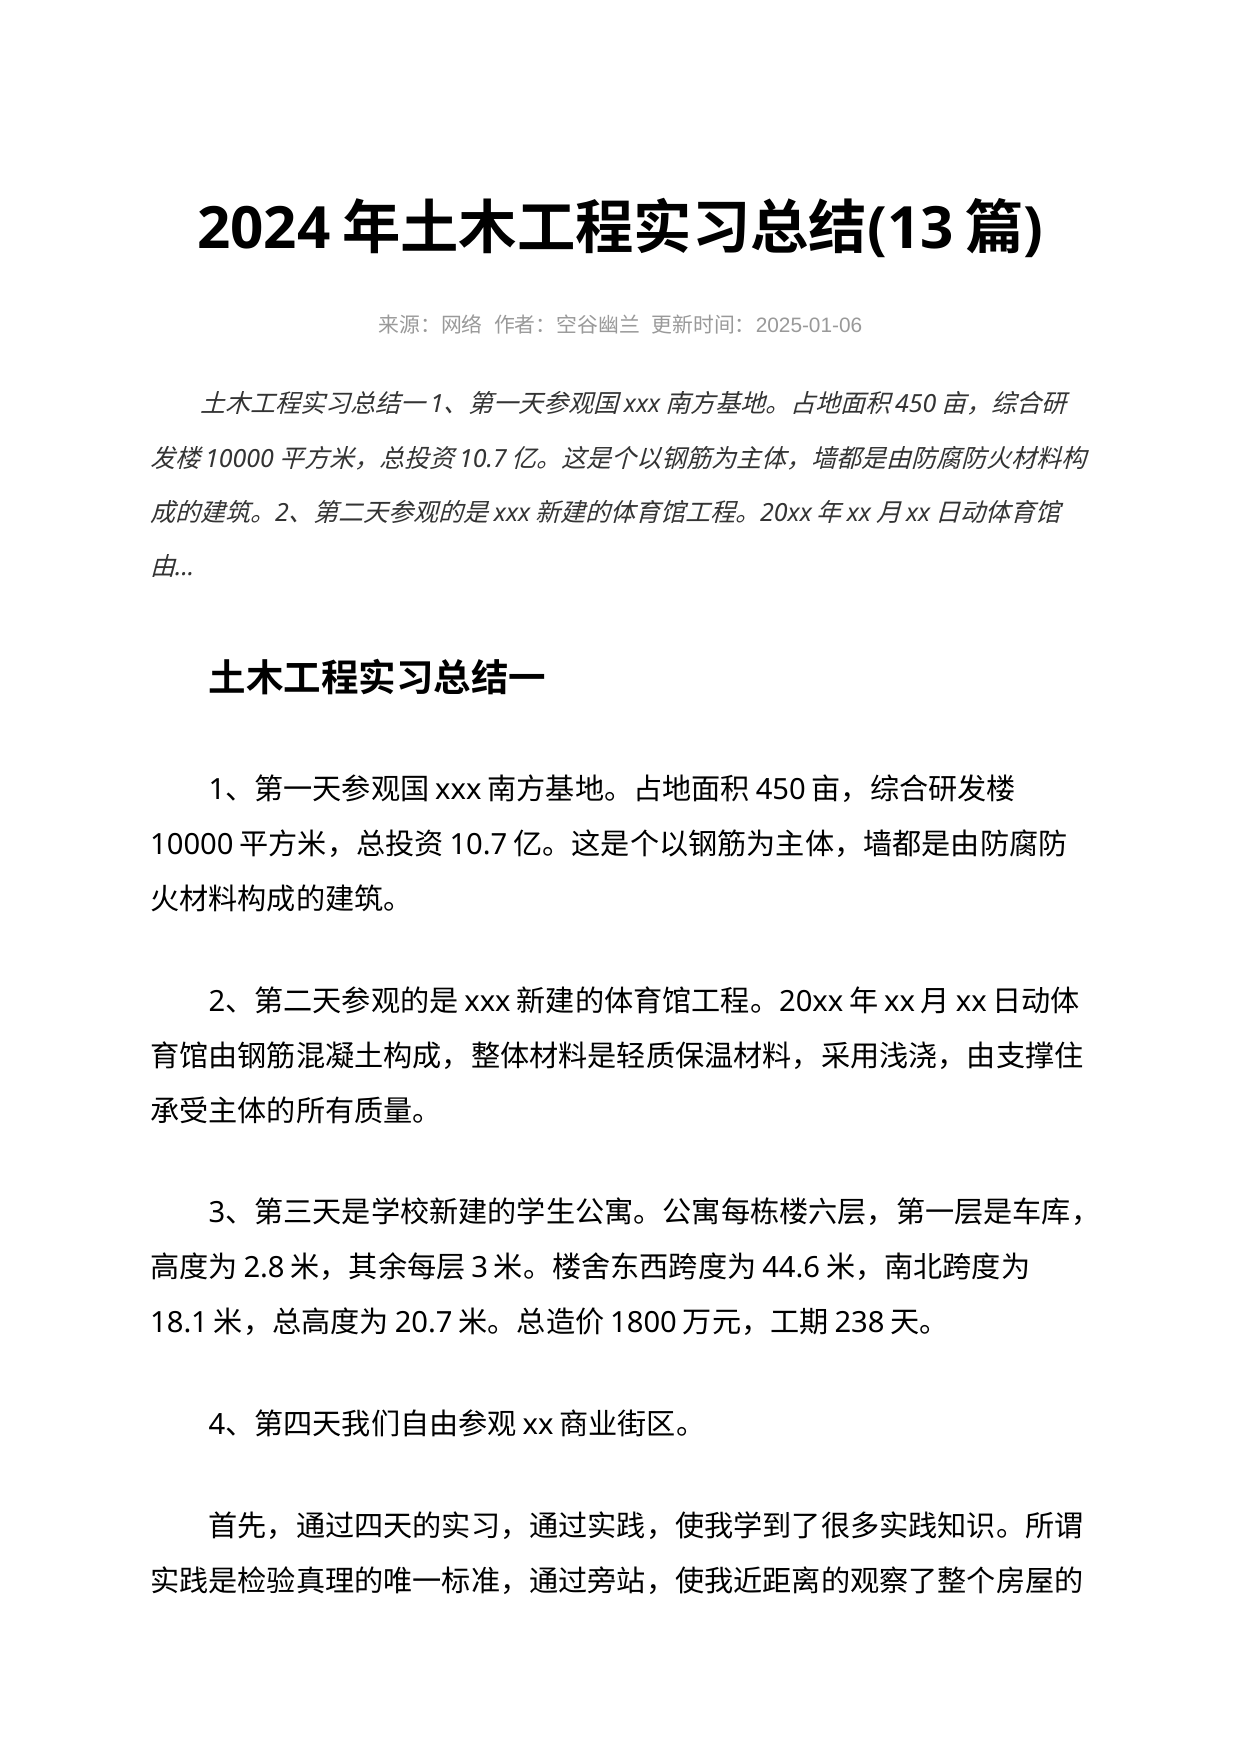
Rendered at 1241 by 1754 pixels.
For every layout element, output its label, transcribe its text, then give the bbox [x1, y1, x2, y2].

text 土木工程实习总结一1、第一天参观国xxx南方基地。占地面积450亩，综合研发楼10000平方米，总投资10.7亿。这是个以钢筋为主体，墙都是由防腐防火材料构成的建筑。2、第二天参观的是xxx新建的体育馆工程。20xx年xx月xx日动体育馆由... [150, 384, 1090, 583]
text 土木工程实习总结一 [150, 648, 1090, 702]
text 4、第四天我们自由参观xx商业街区。 [150, 1401, 1090, 1443]
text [150, 1503, 1090, 1600]
text 1、第一天参观国xxx南方基地。占地面积450亩，综合研发楼10000平方米，总投资10.7亿。这是个以钢筋为主体，墙都是由防腐防火材料构成的建筑。 [150, 766, 1090, 918]
text 来源：网络 作者：空谷幽兰 更新时间：2025-01-06 [150, 313, 1090, 337]
text 3、第三天是学校新建的学生公寓。公寓每栋楼六层，第一层是车库，高度为2.8米，其余每层3米。楼舍东西跨度为44.6米，南北跨度为18.1米，总高度为20.7米。总造价1800万元，工期238天。 [150, 1189, 1090, 1341]
subtitle 2024年土木工程实习总结(13篇) [150, 181, 1090, 266]
text 2、第二天参观的是xxx新建的体育馆工程。20xx年xx月xx日动体育馆由钢筋混凝土构成，整体材料是轻质保温材料，采用浅浇，由支撑住承受主体的所有质量。 [150, 977, 1090, 1129]
